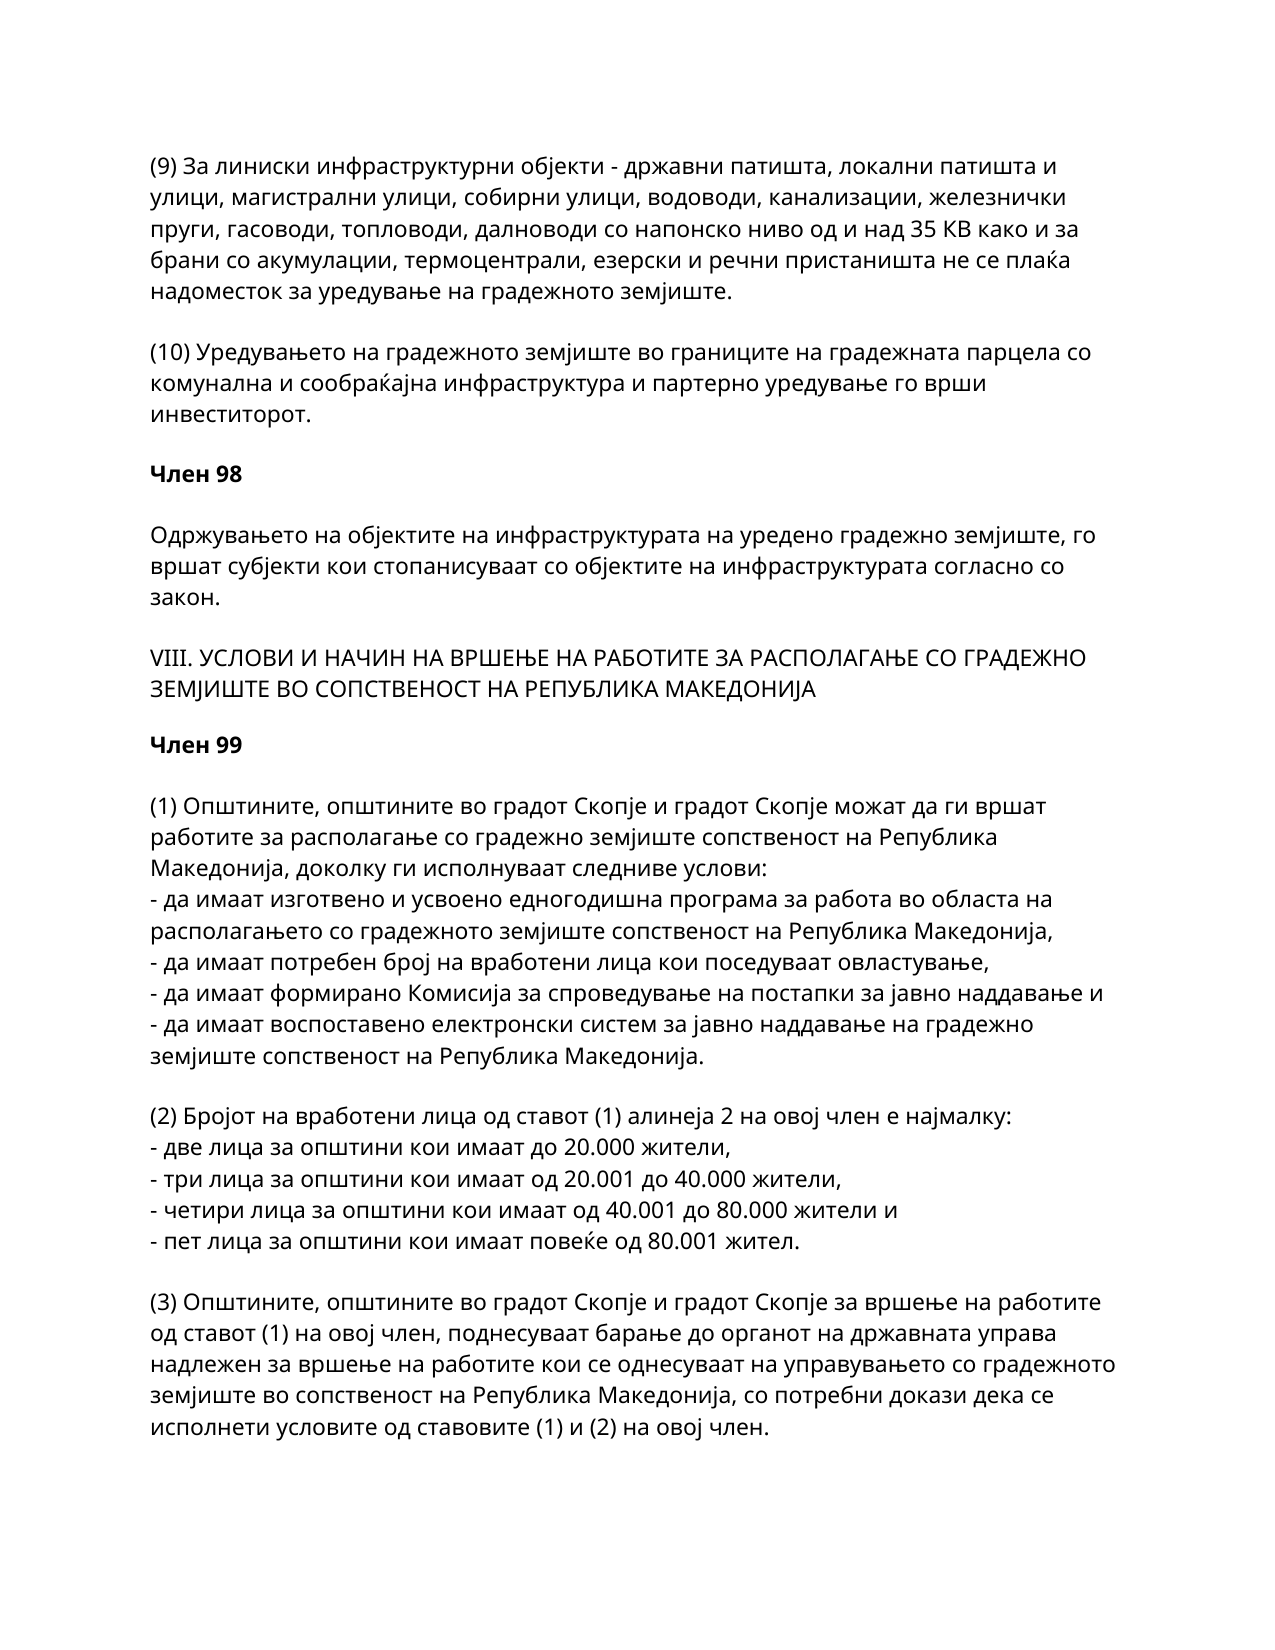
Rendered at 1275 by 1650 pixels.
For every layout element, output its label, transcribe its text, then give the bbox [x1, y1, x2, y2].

text VIII. УСЛОВИ И НАЧИН НА ВРШЕЊЕ НА РАБОТИТЕ ЗА РАСПОЛАГАЊЕ СО ГРАДЕЖНО ЗЕМЈИШТЕ ВО СОПСТВЕНОСТ НА РЕПУБЛИКА МАКЕДОНИЈА [150, 642, 1125, 704]
text Одржувањето на објектите на инфраструктурата на уредено градежно земјиште, го вршат субјекти кои стопанисуваат со објектите на инфраструктурата согласно со закон. [150, 519, 1125, 612]
text Член 99 [150, 729, 1125, 760]
text (1) Општините, општините во градот Скопје и градот Скопје можат да ги вршат работите за располагање со градежно земјиште сопственост на Република Македонија, доколку ги исполнуваат следниве услови: - да имаат изготвено и усвоено едногодишна програма за работа во областа на располагањето со градежното земјиште сопственост на Република Македонија, - да имаат потребен број на вработени лица кои поседуваат овластување, - да имаат формирано Комисија за спроведување на постапки за јавно наддавање и - да имаат воспоставено електронски систем за јавно наддавање на градежно земјиште сопственост на Република Македонија. [150, 789, 1125, 1071]
text Член 98 [150, 458, 1125, 489]
text (2) Бројот на вработени лица од ставот (1) алинеја 2 на овој член е најмалку: - две лица за општини кои имаат до 20.000 жители, - три лица за општини кои имаат од 20.001 до 40.000 жители, - четири лица за општини кои имаат од 40.001 до 80.000 жители и - пет лица за општини кои имаат повеќе од 80.001 жител. [150, 1100, 1125, 1256]
text (10) Уредувањето на градежното земјиште во границите на градежната парцела со комунална и сообраќајна инфраструктура и партерно уредување го врши инвеститорот. [150, 335, 1125, 429]
text (9) За линиски инфраструктурни објекти - државни патишта, локални патишта и улици, магистрални улици, собирни улици, водоводи, канализации, железнички пруги, гасоводи, топловоди, далноводи со напонско ниво од и над 35 КВ како и за брани со акумулации, термоцентрали, езерски и речни пристаништа не се плаќа надоместок за уредување на градежното земјиште. [150, 150, 1125, 306]
text (3) Општините, општините во градот Скопје и градот Скопје за вршење на работите од ставот (1) на овој член, поднесуваат барање до органот на државната управа надлежен за вршење на работите кои се однесуваат на управувањето со градежното земјиште во сопственост на Република Македонија, со потребни докази дека се исполнети условите од ставовите (1) и (2) на овој член. [150, 1285, 1125, 1442]
